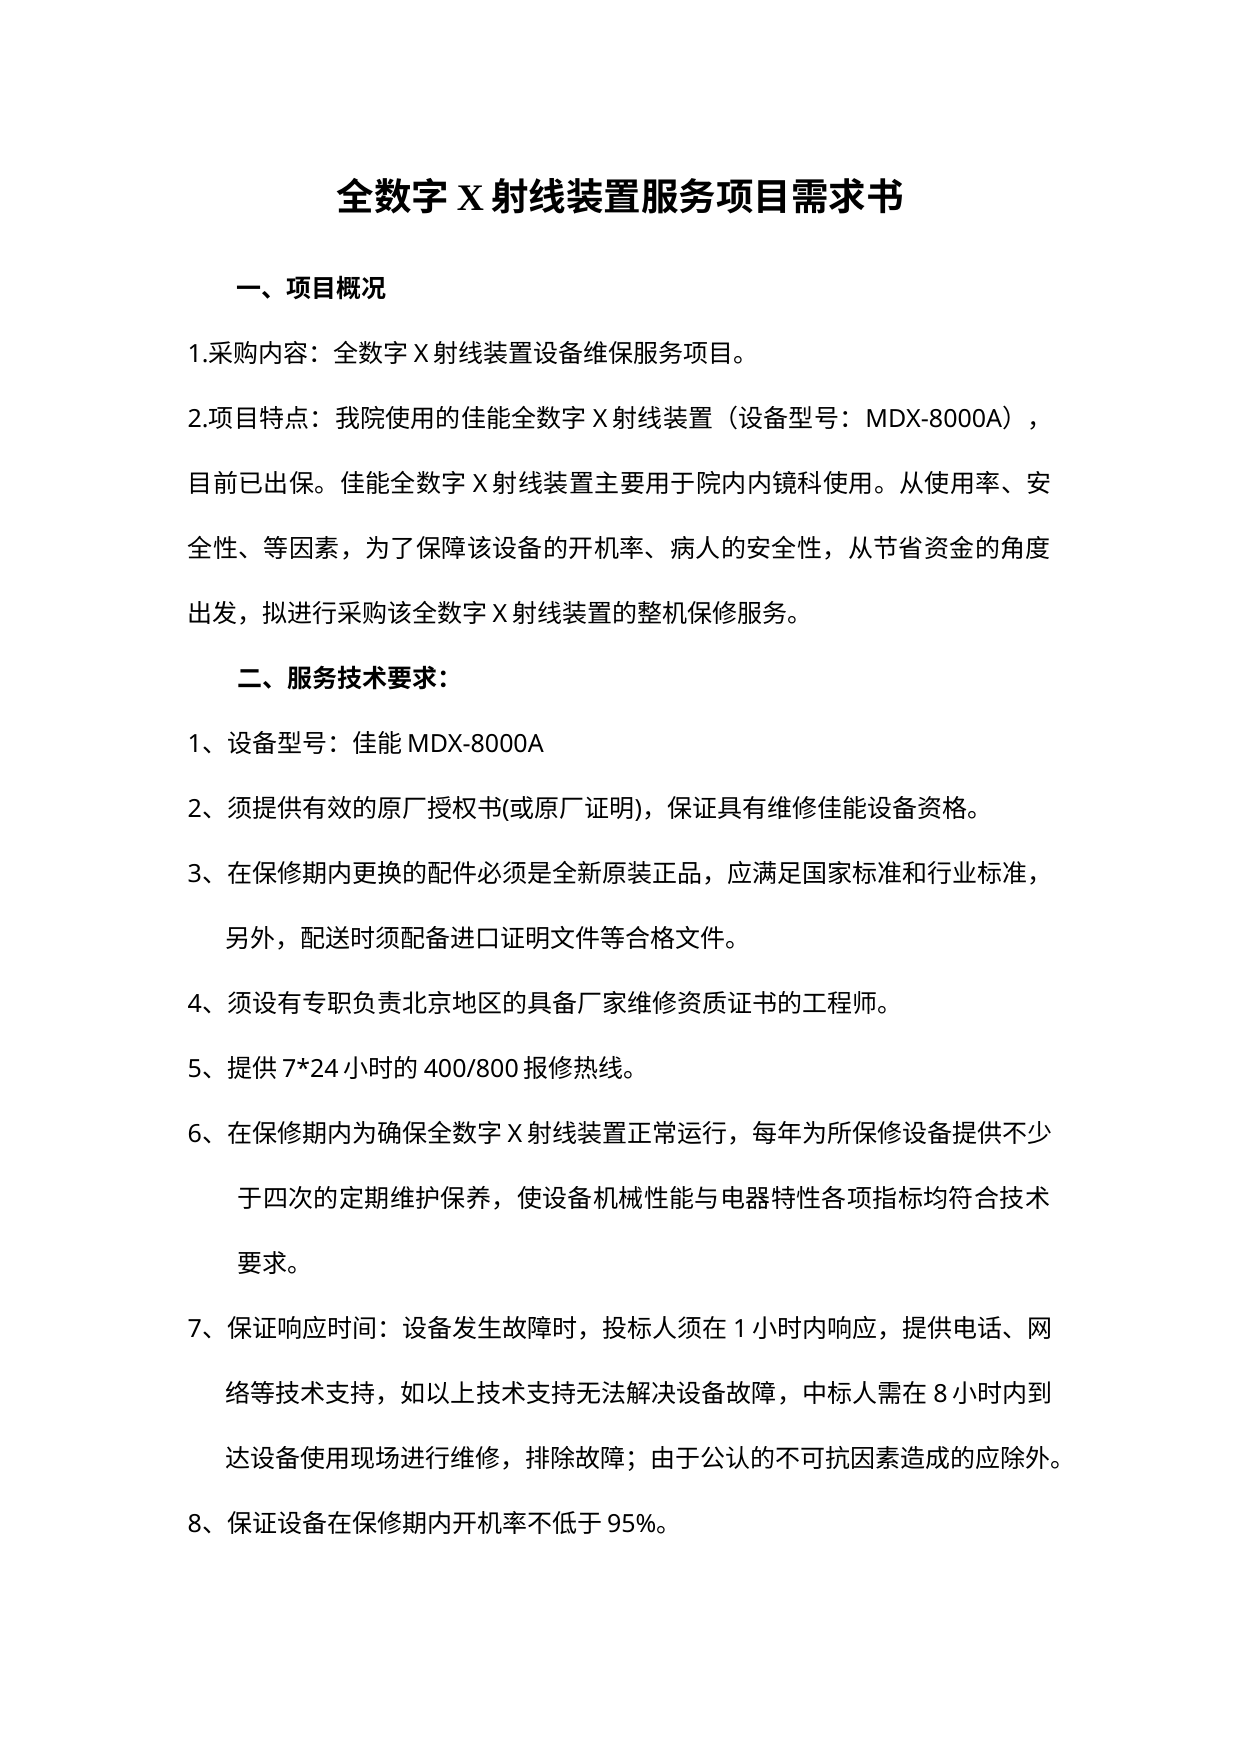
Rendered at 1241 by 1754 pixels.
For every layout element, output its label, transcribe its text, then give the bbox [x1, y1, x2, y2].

text 8、保证设备在保修期内开机率不低于95%。 [187, 1489, 1053, 1554]
text 3、在保修期内更换的配件必须是全新原装正品，应满足国家标准和行业标准，另外，配送时须配备进口证明文件等合格文件。 [187, 839, 1053, 969]
text 全数字X射线装置服务项目需求书 [187, 162, 1053, 227]
text 1、设备型号：佳能MDX-8000A [187, 709, 1053, 774]
list 项目概况 [187, 254, 1053, 319]
text 7、保证响应时间：设备发生故障时，投标人须在1小时内响应，提供电话、网络等技术支持，如以上技术支持无法解决设备故障，中标人需在8小时内到达设备使用现场进行维修，排除故障；由于公认的不可抗因素造成的应除外。 [187, 1294, 1053, 1489]
text 6、在保修期内为确保全数字X射线装置正常运行，每年为所保修设备提供不少于四次的定期维护保养，使设备机械性能与电器特性各项指标均符合技术要求。 [187, 1099, 1053, 1294]
text 1.采购内容：全数字X射线装置设备维保服务项目。 [187, 319, 1053, 384]
text 4、须设有专职负责北京地区的具备厂家维修资质证书的工程师。 [187, 969, 1053, 1034]
text 二、服务技术要求： [187, 644, 1053, 709]
text 5、提供7*24小时的400/800报修热线。 [187, 1034, 1053, 1099]
text 2、须提供有效的原厂授权书(或原厂证明)，保证具有维修佳能设备资格。 [187, 774, 1053, 839]
text 2.项目特点：我院使用的佳能全数字X射线装置（设备型号：MDX-8000A），目前已出保。佳能全数字X射线装置主要用于院内内镜科使用。从使用率、安全性、等因素，为了保障该设备的开机率、病人的安全性，从节省资金的角度出发，拟进行采购该全数字X射线装置的整机保修服务。 [187, 384, 1053, 644]
